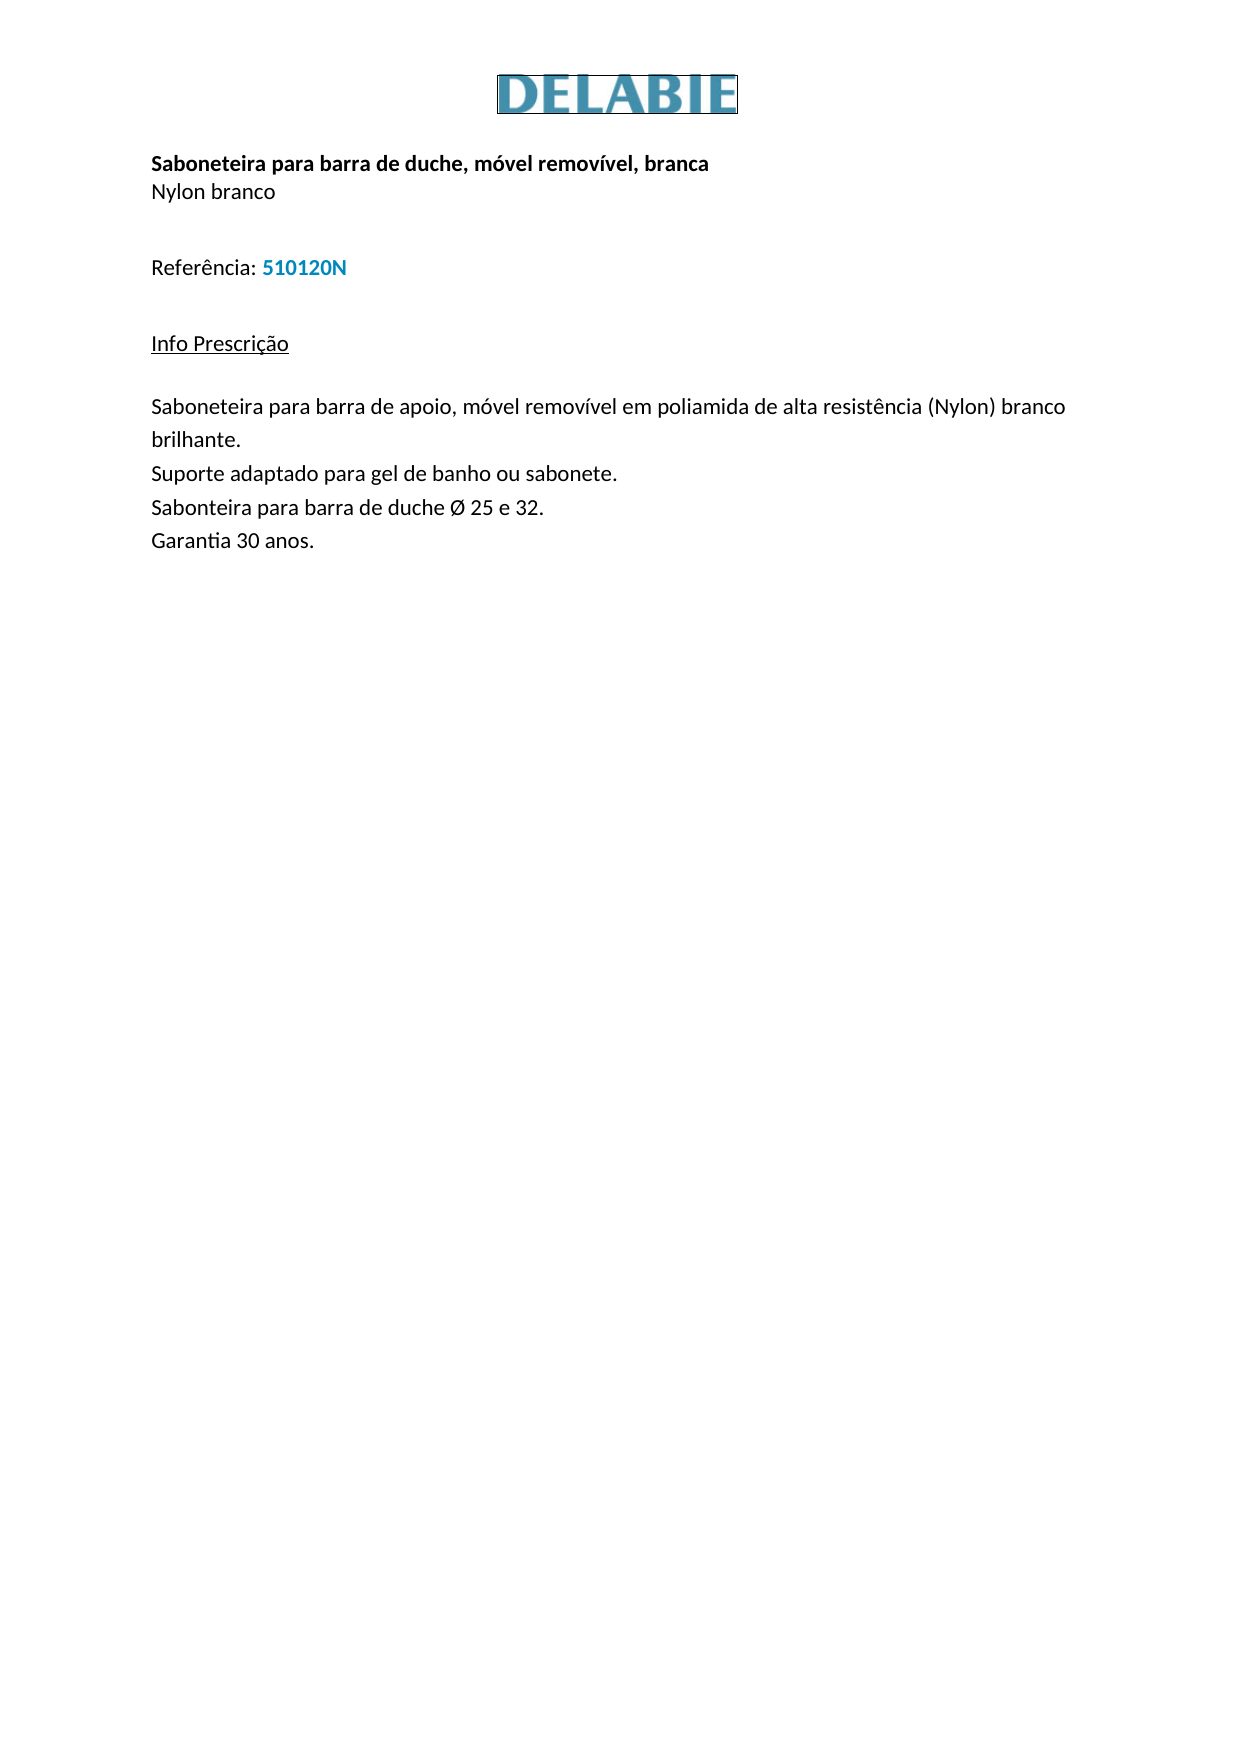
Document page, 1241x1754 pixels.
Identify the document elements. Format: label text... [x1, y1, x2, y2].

text Referência: 510120N [151, 253, 1084, 281]
text Saboneteira para barra de apoio, móvel removível em poliamida de alta resistência (Nylon) branco brilhante. [151, 392, 1084, 453]
text Nylon branco [151, 177, 1084, 205]
text Suporte adaptado para gel de banho ou sabonete. [151, 459, 1084, 487]
text Garantia 30 anos. [151, 526, 1084, 554]
text Sabonteira para barra de duche Ø 25 e 32. [151, 493, 1084, 521]
text Saboneteira para barra de duche, móvel removível, branca [151, 149, 1084, 177]
text Info Prescrição [151, 329, 1084, 357]
picture [498, 76, 737, 113]
